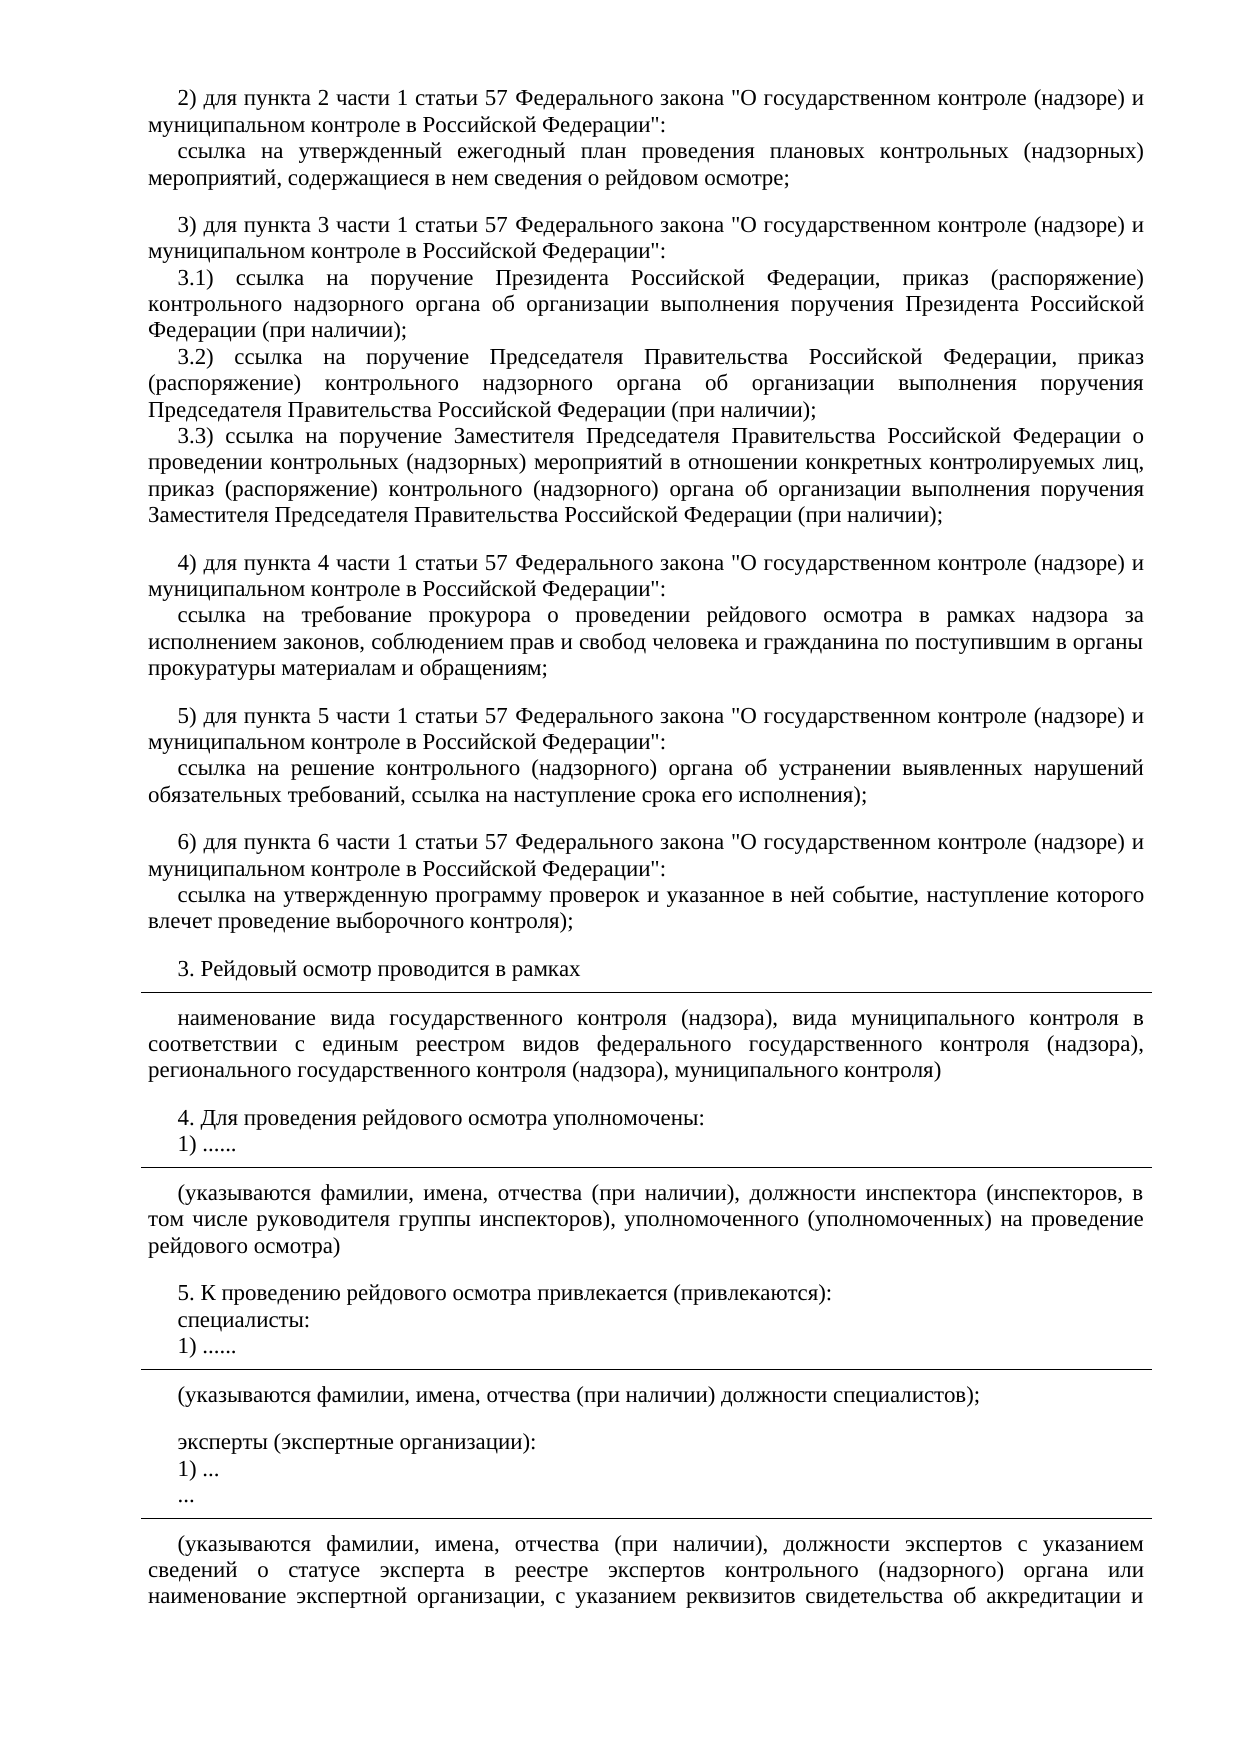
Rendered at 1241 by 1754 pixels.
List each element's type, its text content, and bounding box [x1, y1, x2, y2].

table_cell 2) для пункта 2 части 1 статьи 57 Федерального закона "О государственном контроле (надзоре) и муниципальном контроле в Российской Федерации": ссылка на утвержденный ежегодный план проведения плановых контрольных (надзорных) мероприятий, содержащиеся в нем сведения о рейдовом осмотре; [141, 74, 1152, 201]
table_cell 3. Рейдовый осмотр проводится в рамках [141, 944, 1152, 992]
table_cell 4) для пункта 4 части 1 статьи 57 Федерального закона "О государственном контроле (надзоре) и муниципальном контроле в Российской Федерации": ссылка на требование прокурора о проведении рейдового осмотра в рамках надзора за исполнением законов, соблюдением прав и свобод человека и гражданина по поступившим в органы прокуратуры материалам и обращениям; [141, 538, 1152, 691]
table_cell (указываются фамилии, имена, отчества (при наличии), должности инспектора (инспекторов, в том числе руководителя группы инспекторов), уполномоченного (уполномоченных) на проведение рейдового осмотра) [141, 1168, 1152, 1269]
table_cell 6) для пункта 6 части 1 статьи 57 Федерального закона "О государственном контроле (надзоре) и муниципальном контроле в Российской Федерации": ссылка на утвержденную программу проверок и указанное в ней событие, наступление которого влечет проведение выборочного контроля); [141, 818, 1152, 944]
table_cell 5) для пункта 5 части 1 статьи 57 Федерального закона "О государственном контроле (надзоре) и муниципальном контроле в Российской Федерации": ссылка на решение контрольного (надзорного) органа об устранении выявленных нарушений обязательных требований, ссылка на наступление срока его исполнения); [141, 691, 1152, 818]
table_cell (указываются фамилии, имена, отчества (при наличии) должности специалистов); [141, 1370, 1152, 1418]
table_cell 4. Для проведения рейдового осмотра уполномочены: 1) ...... [141, 1093, 1152, 1167]
table_cell 3) для пункта 3 части 1 статьи 57 Федерального закона "О государственном контроле (надзоре) и муниципальном контроле в Российской Федерации": 3.1) ссылка на поручение Президента Российской Федерации, приказ (распоряжение) контрольного надзорного органа об организации выполнения поручения Президента Российской Федерации (при наличии); 3.2) ссылка на поручение Председателя Правительства Российской Федерации, приказ (распоряжение) контрольного надзорного органа об организации выполнения поручения Председателя Правительства Российской Федерации (при наличии); 3.3) ссылка на поручение Заместителя Председателя Правительства Российской Федерации о проведении контрольных (надзорных) мероприятий в отношении конкретных контролируемых лиц, приказ (распоряжение) контрольного (надзорного) органа об организации выполнения поручения Заместителя Председателя Правительства Российской Федерации (при наличии); [141, 201, 1152, 538]
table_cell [141, 1519, 1152, 1619]
table_cell наименование вида государственного контроля (надзора), вида муниципального контроля в соответствии с единым реестром видов федерального государственного контроля (надзора), регионального государственного контроля (надзора), муниципального контроля) [141, 993, 1152, 1093]
table_cell 5. К проведению рейдового осмотра привлекается (привлекаются): специалисты: 1) ...... [141, 1269, 1152, 1369]
table_cell эксперты (экспертные организации): 1) ... ... [141, 1418, 1152, 1518]
